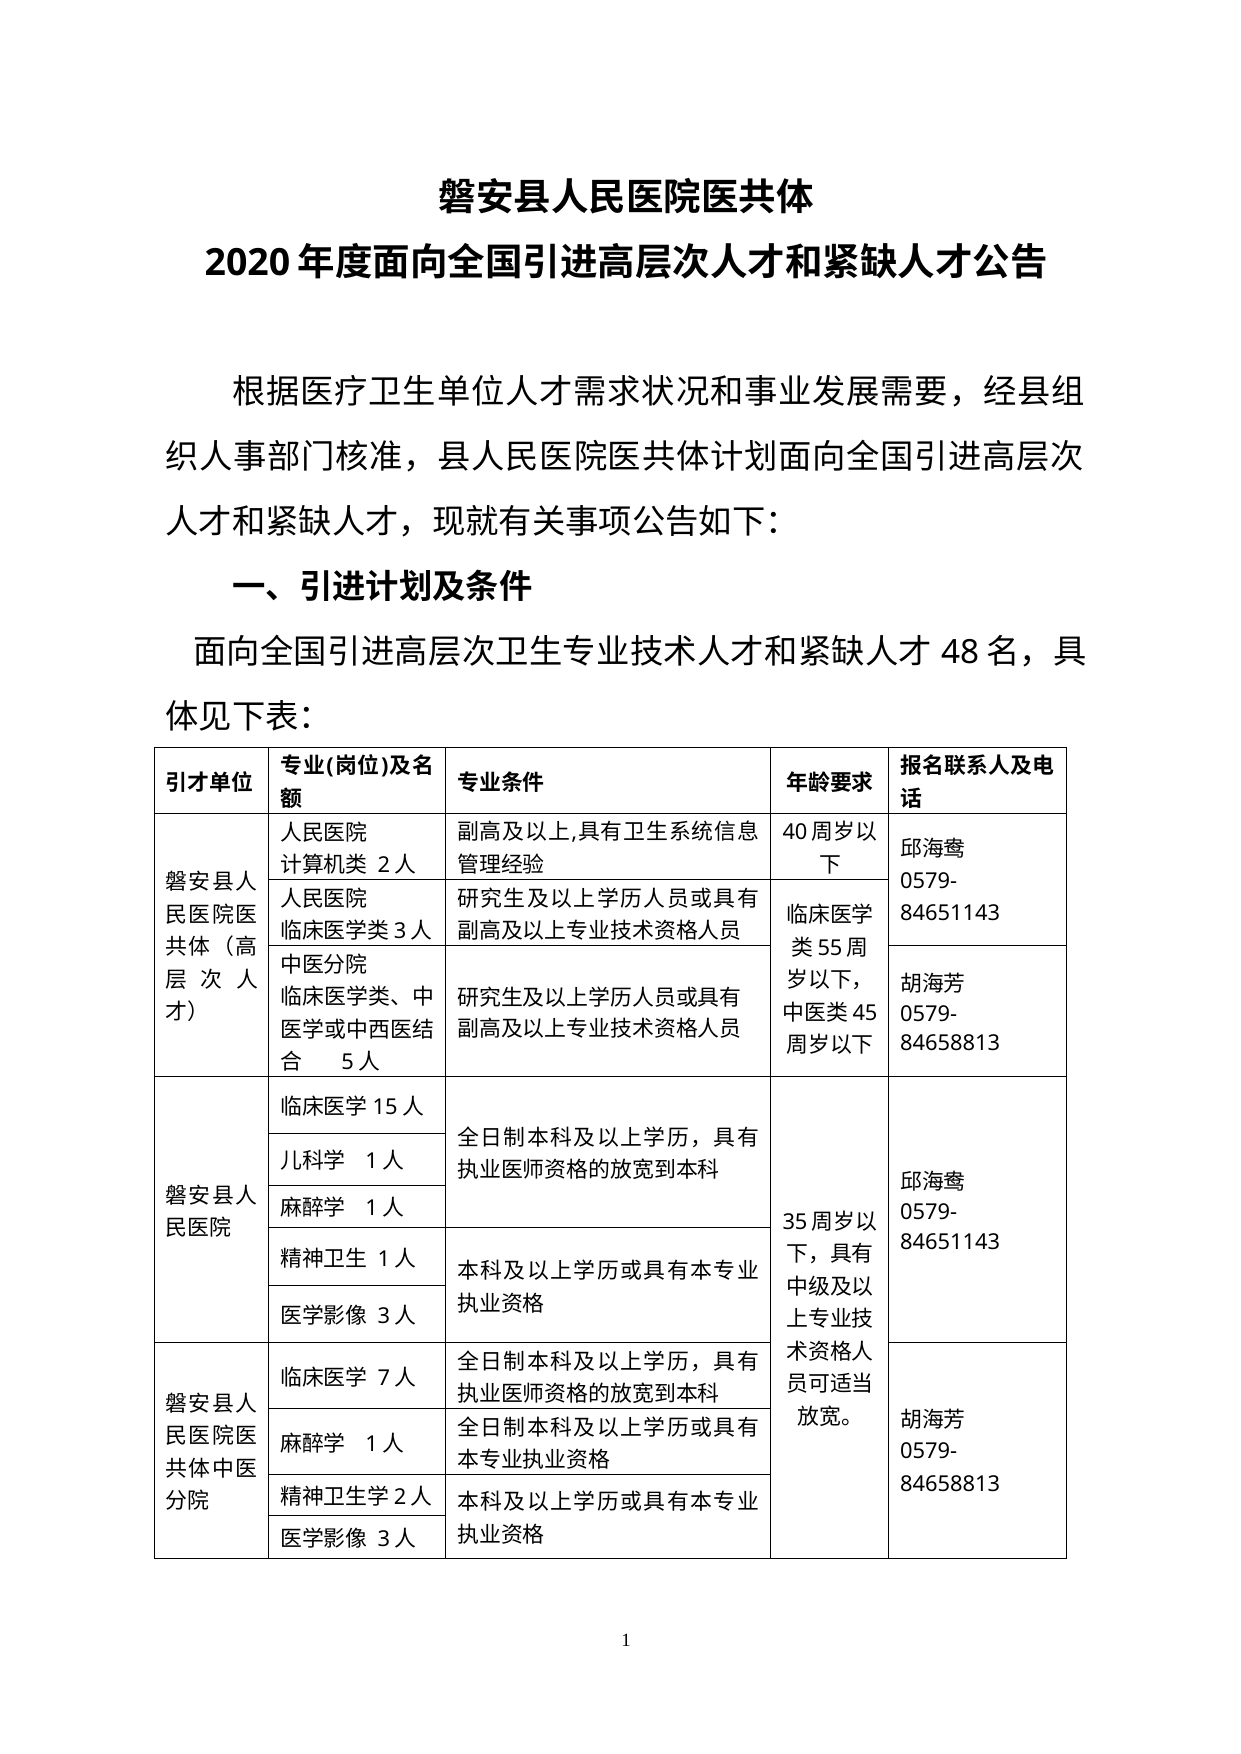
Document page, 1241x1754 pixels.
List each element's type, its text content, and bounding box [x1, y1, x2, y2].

table_cell 胡海芳 0579-84658813 [889, 1343, 1066, 1557]
table_cell 胡海芳 0579-84658813 [889, 946, 1066, 1076]
text 面向全国引进高层次卫生专业技术人才和紧缺人才48名，具体见下表： [165, 617, 1087, 747]
table_cell 副高及以上,具有卫生系统信息管理经验 [446, 814, 770, 879]
table_cell 全日制本科及以上学历，具有执业医师资格的放宽到本科 [446, 1077, 770, 1227]
table_cell 精神卫生学2人 [269, 1475, 445, 1515]
table_cell 磐安县人民医院医共体（高层次人才） [155, 814, 268, 1076]
text 磐安县人民医院医共体 [165, 162, 1087, 227]
table_cell 全日制本科及以上学历或具有本专业执业资格 [446, 1409, 770, 1474]
table_cell 本科及以上学历或具有本专业执业资格 [446, 1228, 770, 1342]
table_cell 邱海鸯 0579-84651143 [889, 1077, 1066, 1342]
table_cell 临床医学 7人 [269, 1343, 445, 1408]
text 2020年度面向全国引进高层次人才和紧缺人才公告 [165, 227, 1087, 292]
table_header 专业条件 [446, 748, 770, 813]
table_cell 全日制本科及以上学历，具有执业医师资格的放宽到本科 [446, 1343, 770, 1408]
table_cell 麻醉学 1人 [269, 1186, 445, 1227]
table_cell 研究生及以上学历人员或具有副高及以上专业技术资格人员 [446, 946, 770, 1076]
table_header 引才单位 [155, 748, 268, 813]
text 根据医疗卫生单位人才需求状况和事业发展需要，经县组织人事部门核准，县人民医院医共体计划面向全国引进高层次人才和紧缺人才，现就有关事项公告如下： [165, 357, 1087, 552]
table_cell 磐安县人民医院医共体中医分院 [155, 1343, 268, 1557]
table_header 年龄要求 [771, 748, 888, 813]
table_cell 临床医学类55周岁以下，中医类45周岁以下 [771, 880, 888, 1076]
table_cell 研究生及以上学历人员或具有副高及以上专业技术资格人员 [446, 880, 770, 945]
table_header 专业(岗位)及名额 [269, 748, 445, 813]
table_cell 人民医院 临床医学类3人 [269, 880, 445, 945]
table_cell 麻醉学 1人 [269, 1409, 445, 1474]
text 一、引进计划及条件 [165, 552, 1087, 617]
table_cell 中医分院 临床医学类、中医学或中西医结合 5人 [269, 946, 445, 1076]
table_cell 医学影像 3人 [269, 1286, 445, 1342]
table_cell 医学影像 3人 [269, 1516, 445, 1557]
table_cell 儿科学 1人 [269, 1134, 445, 1184]
table_header 报名联系人及电话 [889, 748, 1066, 813]
table_cell 本科及以上学历或具有本专业执业资格 [446, 1475, 770, 1557]
table_cell 磐安县人民医院 [155, 1077, 268, 1342]
table_cell 35周岁以下，具有中级及以上专业技术资格人员可适当放宽。 [771, 1077, 888, 1557]
table_cell 精神卫生 1人 [269, 1228, 445, 1285]
table_cell 人民医院 计算机类 2人 [269, 814, 445, 879]
table_cell 40周岁以下 [771, 814, 888, 879]
table_cell 临床医学 15人 [269, 1077, 445, 1132]
table_cell 邱海鸯 0579-84651143 [889, 814, 1066, 945]
